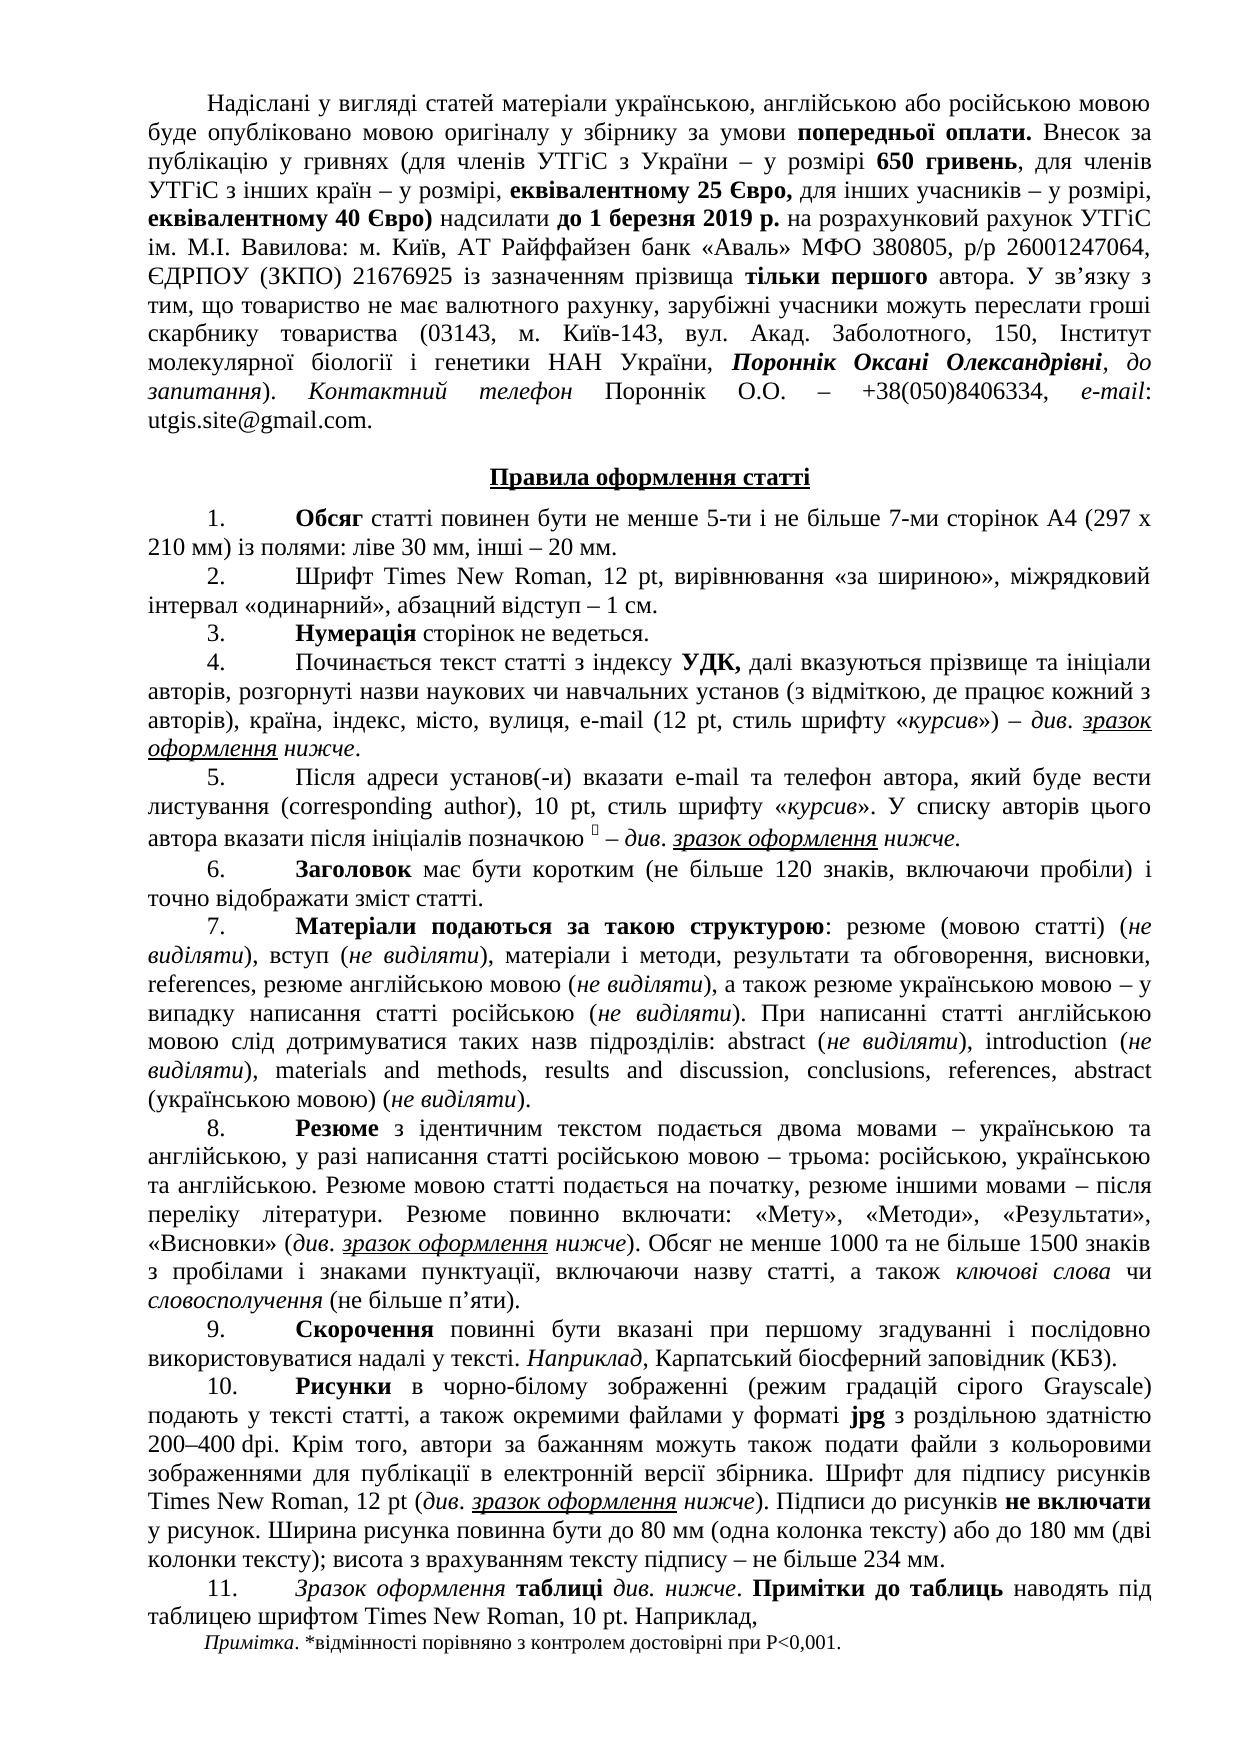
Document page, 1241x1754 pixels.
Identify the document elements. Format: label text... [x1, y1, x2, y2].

text Правила оформлення статті [148, 462, 1152, 491]
list Cкорочення повинні бути вказані при першому згадуванні і послідовно використовуватися надалі у тексті. Наприклад, Карпатський біосферний заповідник (КБЗ). [148, 1314, 1152, 1371]
list Шрифт Times New Roman, , вирівнювання «за шириною», міжрядковий інтервал «одинарний», абзацний відступ – . [148, 561, 1152, 618]
list Заголовок має бути коротким (не більше 120 знаків, включаючи пробіли) і точно відображати зміст статті. [148, 854, 1152, 911]
list Зразок оформлення таблиці див. нижче. Примітки до таблиць наводять під таблицею шрифтом Times New Roman, . Наприклад, [148, 1573, 1152, 1630]
list Починається текст статті з індексу УДК, далі вказуються прізвище та ініціали авторів, розгорнуті назви наукових чи навчальних установ (з відміткою, де працює кожний з авторів), країна, індекс, місто, вулиця, e-mail (, стиль шрифту «курсив») – див. зразок оформлення нижче. [148, 647, 1152, 762]
list Обсяг статті повинен бути не менше 5-ти і не більше 7-ми сторінок А4 (297 х ) із полями: ліве , інші – . [148, 503, 1152, 561]
list Нумерація сторінок не ведеться. [148, 618, 1152, 647]
text Надіслані у вигляді статей матеріали українською, англійською або російською мовою буде опубліковано мовою оригіналу у збірнику за умови попередньої оплати. Внесок за публікацію у гривнях (для членів УТГіС з України – у розмірі 650 гривень, для членів УТГіС з інших країн – у розмірі, еквівалентному 25 Євро, для інших учасників – у розмірі, еквівалентному 40 Євро) надсилати до 1 березня 2019 р. на розрахунковий рахунок УТГіС ім. М.І. Вавилова: м. Київ, АТ Райффайзен банк «Аваль» МФО 380805, р/р 26001247064, ЄДРПОУ (ЗКПО) 21676925 із зазначенням прізвища тільки першого автора. У зв’язку з тим, що товариство не має валютного рахунку, зарубіжні учасники можуть переслати гроші скарбнику товариства (. Київ-143, вул. Акад. Заболотного, 150, Інститут молекулярної біології і генетики НАН України, Пороннік Оксані Олександрівні, до запитання). Контактний телефон Пороннік О.О. – +38(050)8406334, e-mail: utgis.site@gmail.com. [148, 88, 1152, 433]
list Матеріали подаються за такою структурою: резюме (мовою статті) (не виділяти), вступ (не виділяти), матеріали і методи, результати та обговорення, висновки, references, резюме англійською мовою (не виділяти), а також резюме українською мовою – у випадку написання статті російською (не виділяти). При написанні статті англійською мовою слід дотримуватися таких назв підрозділів: abstract (не виділяти), introduction (не виділяти), materials and methods, results and discussion, conclusions, references, abstract (українською мовою) (не виділяти). [148, 911, 1152, 1113]
list Резюме з ідентичним текстом подається двома мовами – українською та англійською, у разі написання статті російською мовою – трьома: російською, українською та англійською. Резюме мовою статті подається на початку, резюме іншими мовами – після переліку літератури. Резюме повинно включати: «Мету», «Методи», «Результати», «Висновки» (див. зразок оформлення нижче). Обсяг не менше 1000 та не більше 1500 знаків з пробілами і знаками пунктуації, включаючи назву статті, а також ключові слова чи словосполучення (не більше п’яти). [148, 1113, 1152, 1314]
text Примітка. *відмінності порівняно з контролем достовірні при P<0,001. [204, 1630, 1152, 1654]
list Після адреси установ(-и) вказати e-mail та телефон автора, який буде вести листування (сorresponding author), , стиль шрифту «курсив». У списку авторів цього автора вказати після ініціалів позначкою  – див. зразок оформлення нижче. [148, 762, 1152, 854]
list Рисунки в чорно-білому зображенні (режим градацій сірого Grayscale) подають у тексті статті, а також окремими файлами у форматі jpg з роздільною здатністю 200–400 dpi. Крім того, автори за бажанням можуть також подати файли з кольоровими зображеннями для публікації в електронній версії збірника. Шрифт для підпису рисунків Times New Roman, (див. зразок оформлення нижче). Підписи до рисунків не включати у рисунок. Ширина рисунка повинна бути до (одна колонка тексту) або до (дві колонки тексту); висота з врахуванням тексту підпису – не більше . [148, 1371, 1152, 1573]
